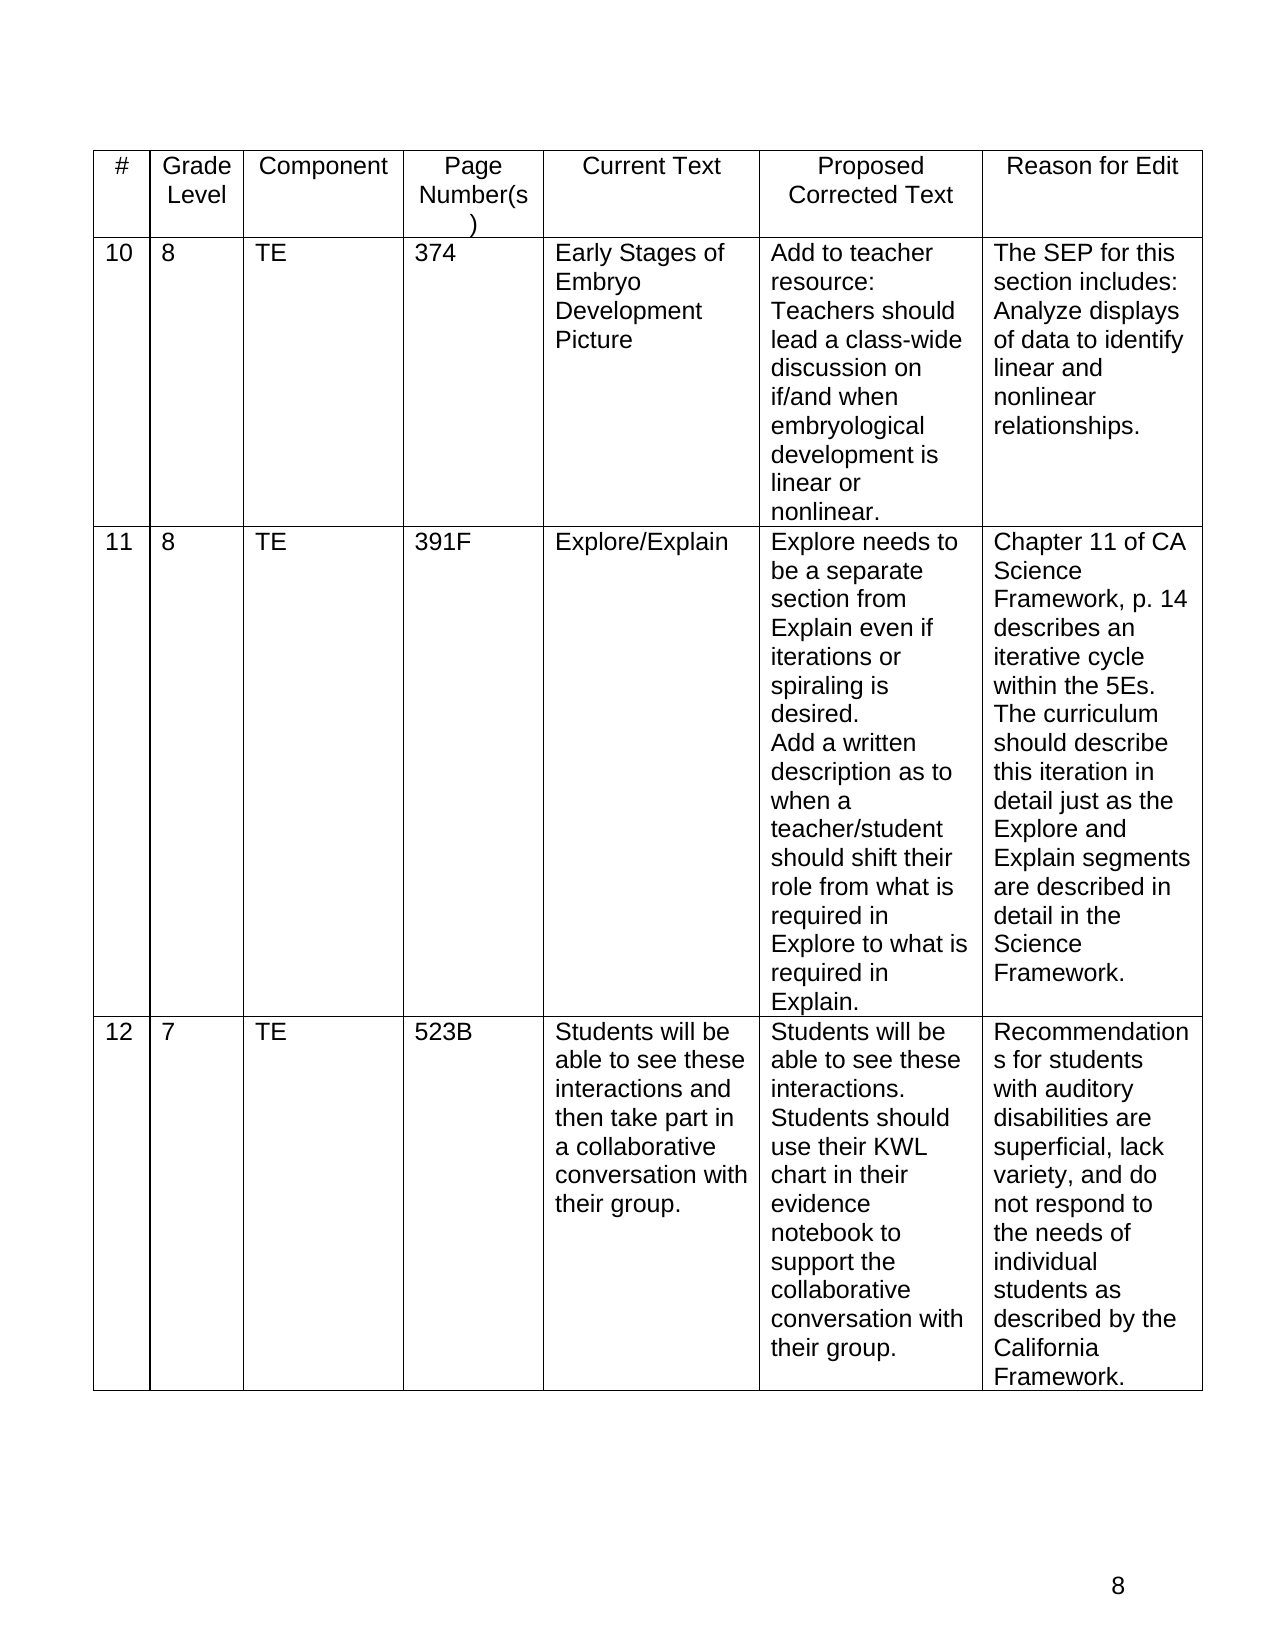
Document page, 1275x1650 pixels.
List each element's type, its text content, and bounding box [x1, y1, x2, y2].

table_header # [94, 151, 149, 237]
table_header Current Text [544, 151, 759, 237]
table_cell 11 [94, 527, 149, 1016]
table_cell TE [244, 238, 403, 526]
table_header Proposed Corrected Text [760, 151, 982, 237]
table_cell 7 [151, 1017, 243, 1390]
table_cell 10 [94, 238, 149, 526]
table_cell Add to teacher resource: Teachers should lead a class-wide discussion on if/and when embryological development is linear or nonlinear. [760, 238, 982, 526]
table_cell 374 [404, 238, 543, 526]
table_cell 391F [404, 527, 543, 1016]
table_cell Students will be able to see these interactions and then take part in a collaborative conversation with their group. [544, 1017, 759, 1390]
table_cell 8 [151, 238, 243, 526]
table_header Component [244, 151, 403, 237]
table_header Grade Level [151, 151, 243, 237]
table_cell 523B [404, 1017, 543, 1390]
table_header Page Number(s) [404, 151, 543, 237]
table_cell The SEP for this section includes: Analyze displays of data to identify linear and nonlinear relationships. [983, 238, 1202, 526]
table_cell Chapter 11 of CA Science Framework, p. 14 describes an iterative cycle within the 5Es. The curriculum should describe this iteration in detail just as the Explore and Explain segments are described in detail in the Science Framework. [983, 527, 1202, 1016]
table_cell Early Stages of Embryo Development Picture [544, 238, 759, 526]
table_cell TE [244, 527, 403, 1016]
table_cell Explore/Explain [544, 527, 759, 1016]
table_cell Students will be able to see these interactions. Students should use their KWL chart in their evidence notebook to support the collaborative conversation with their group. [760, 1017, 982, 1390]
table_cell TE [244, 1017, 403, 1390]
table_cell 12 [94, 1017, 149, 1390]
table_cell Recommendations for students with auditory disabilities are superficial, lack variety, and do not respond to the needs of individual students as described by the California Framework. [983, 1017, 1202, 1390]
table_cell Explore needs to be a separate section from Explain even if iterations or spiraling is desired. Add a written description as to when a teacher/student should shift their role from what is required in Explore to what is required in Explain. [760, 527, 982, 1016]
table_cell 8 [151, 527, 243, 1016]
table_header Reason for Edit [983, 151, 1202, 237]
